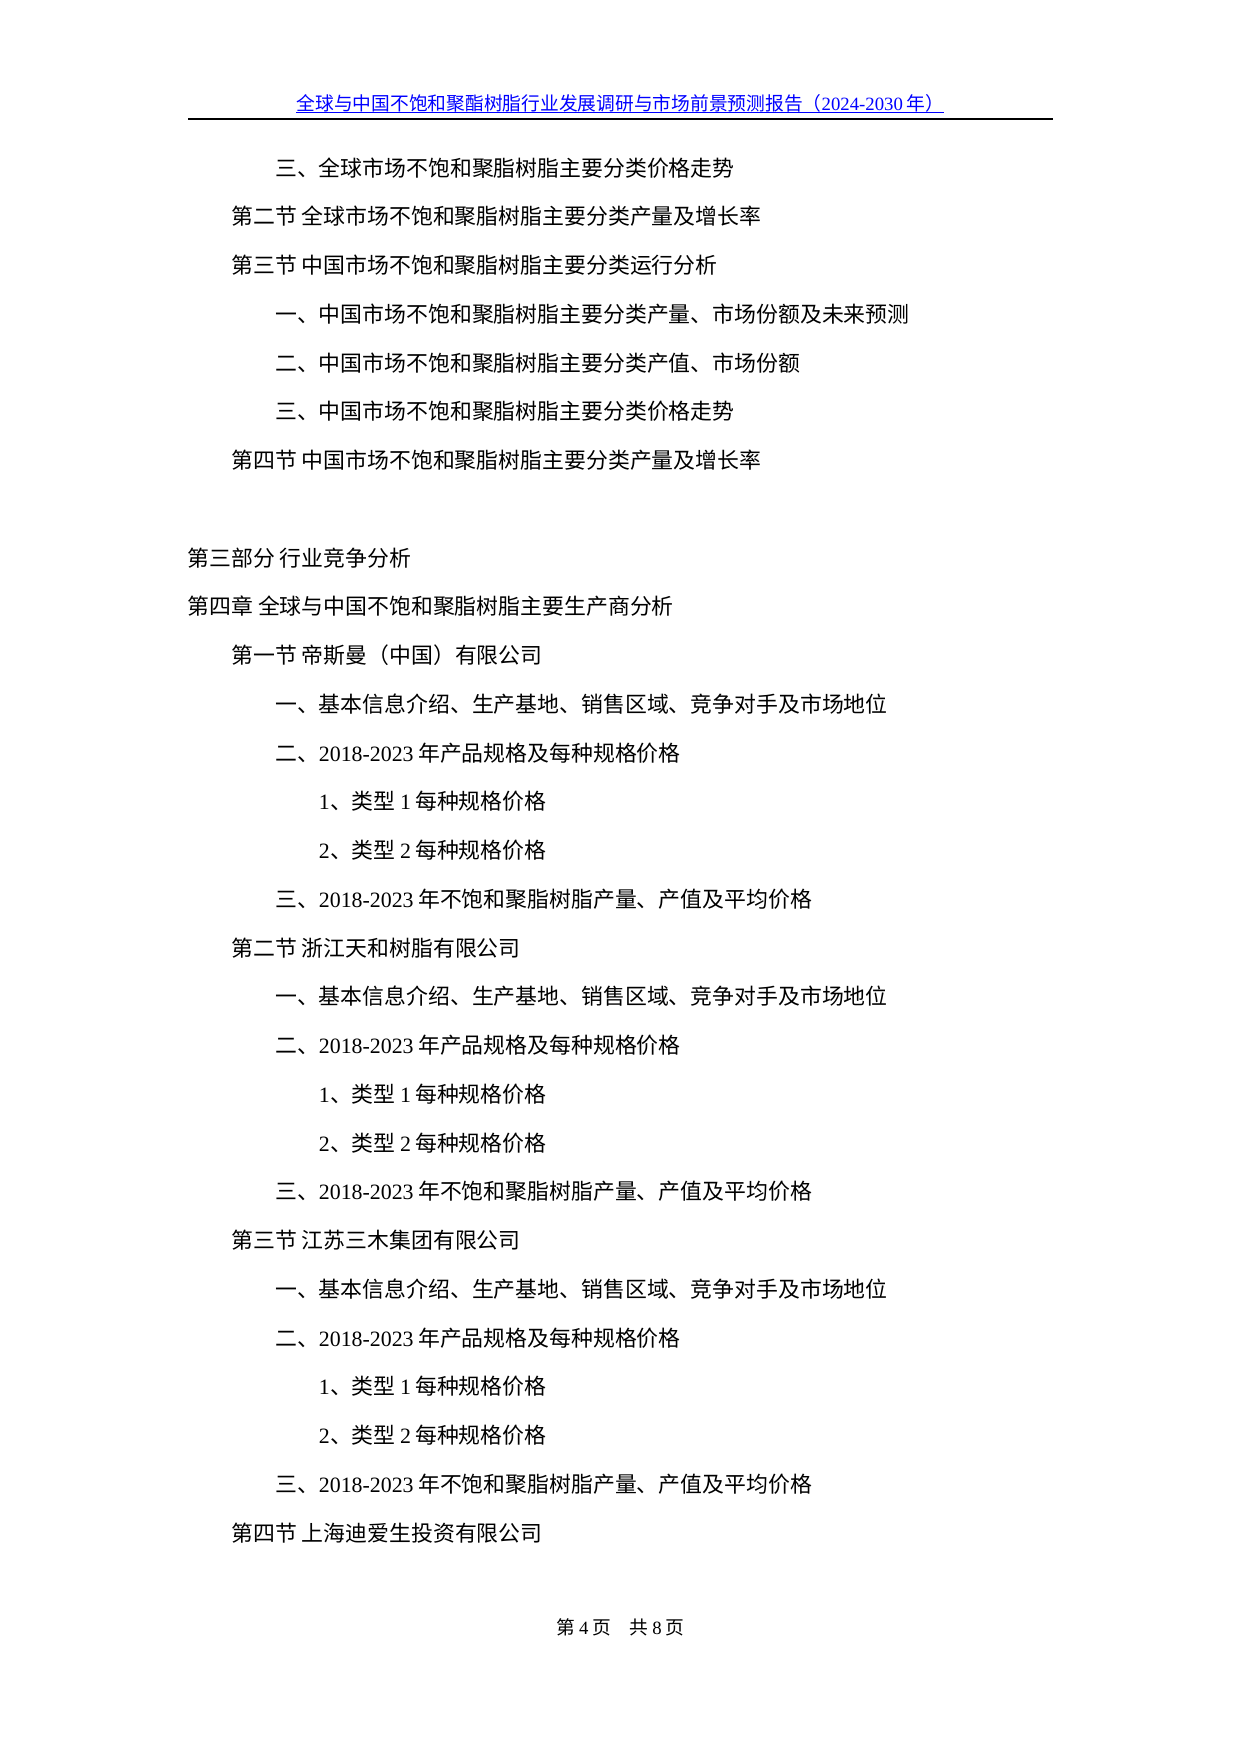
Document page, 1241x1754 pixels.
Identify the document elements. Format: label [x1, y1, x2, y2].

text [187, 150, 1053, 1548]
